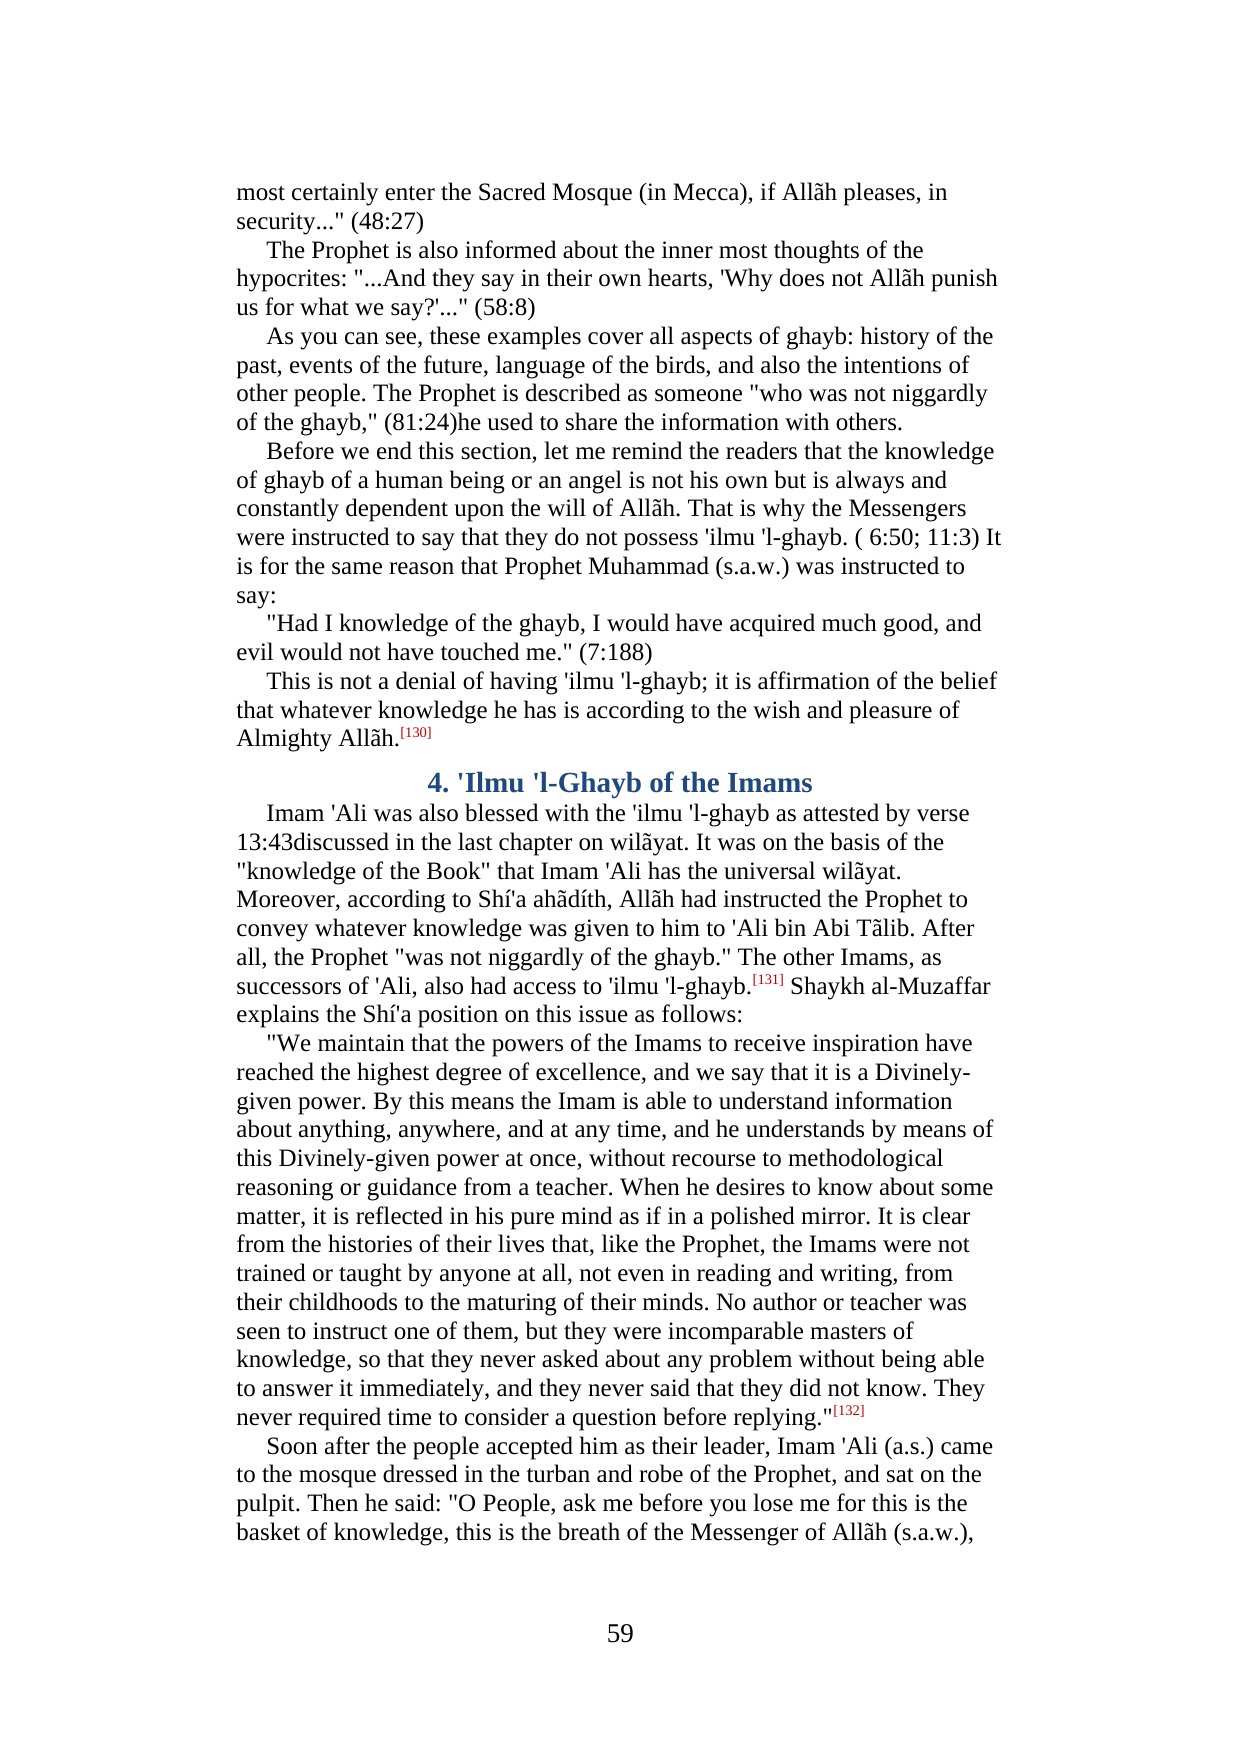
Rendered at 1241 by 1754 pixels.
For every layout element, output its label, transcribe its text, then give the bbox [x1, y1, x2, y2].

text "We maintain that the powers of the Imams to receive inspiration have reached the highest degree of excellence, and we say that it is a Divinely-given power. By this means the Imam is able to understand information about anything, anywhere, and at any time, and he understands by means of this Divinely-given power at once, without recourse to methodological reasoning or guidance from a teacher. When he desires to know about some matter, it is reflected in his pure mind as if in a polished mirror. It is clear from the histories of their lives that, like the Prophet, the Imams were not trained or taught by anyone at all, not even in reading and writing, from their childhoods to the maturing of their minds. No author or teacher was seen to instruct one of them, but they were incomparable masters of knowledge, so that they never asked about any problem without being able to answer it immediately, and they never said that they did not know. They never required time to consider a question before replying."[132] [236, 1028, 1004, 1431]
text Before we end this section, let me remind the readers that the knowledge of ghayb of a human being or an angel is not his own but is always and constantly dependent upon the will of Allãh. That is why the Messengers were instructed to say that they do not possess 'ilmu 'l-ghayb. ( 6:50; 11:3) It is for the same reason that Prophet Muhammad (s.a.w.) was instructed to say: [236, 436, 1004, 608]
text "Had I knowledge of the ghayb, I would have acquired much good, and evil would not have touched me." (7:188) [236, 608, 1004, 666]
text The Prophet is also informed about the inner most thoughts of the hypocrites: "...And they say in their own hearts, 'Why does not Allãh punish us for what we say?'..." (58:8) [236, 235, 1004, 321]
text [236, 1431, 1004, 1546]
text Imam 'Ali was also blessed with the 'ilmu 'l-ghayb as attested by verse 13:43discussed in the last chapter on wilãyat. It was on the basis of the "knowledge of the Book" that Imam 'Ali has the universal wilãyat. Moreover, according to Shí'a ahãdíth, Allãh had instructed the Prophet to convey whatever knowledge was given to him to 'Ali bin Abi Tãlib. After all, the Prophet "was not niggardly of the ghayb." The other Imams, as successors of 'Ali, also had access to 'ilmu 'l-ghayb.[131] Shaykh al-Muzaffar explains the Shí'a position on this issue as follows: [236, 798, 1004, 1028]
text As you can see, these examples cover all aspects of ghayb: history of the past, events of the future, language of the birds, and also the intentions of other people. The Prophet is described as someone "who was not niggardly of the ghayb," (81:24)he used to share the information with others. [236, 321, 1004, 436]
subtitle 4. 'Ilmu 'l-Ghayb of the Imams [236, 765, 1004, 798]
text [236, 177, 1004, 235]
text This is not a denial of having 'ilmu 'l-ghayb; it is affirmation of the belief that whatever knowledge he has is according to the wish and pleasure of Almighty Allãh.[130] [236, 666, 1004, 752]
